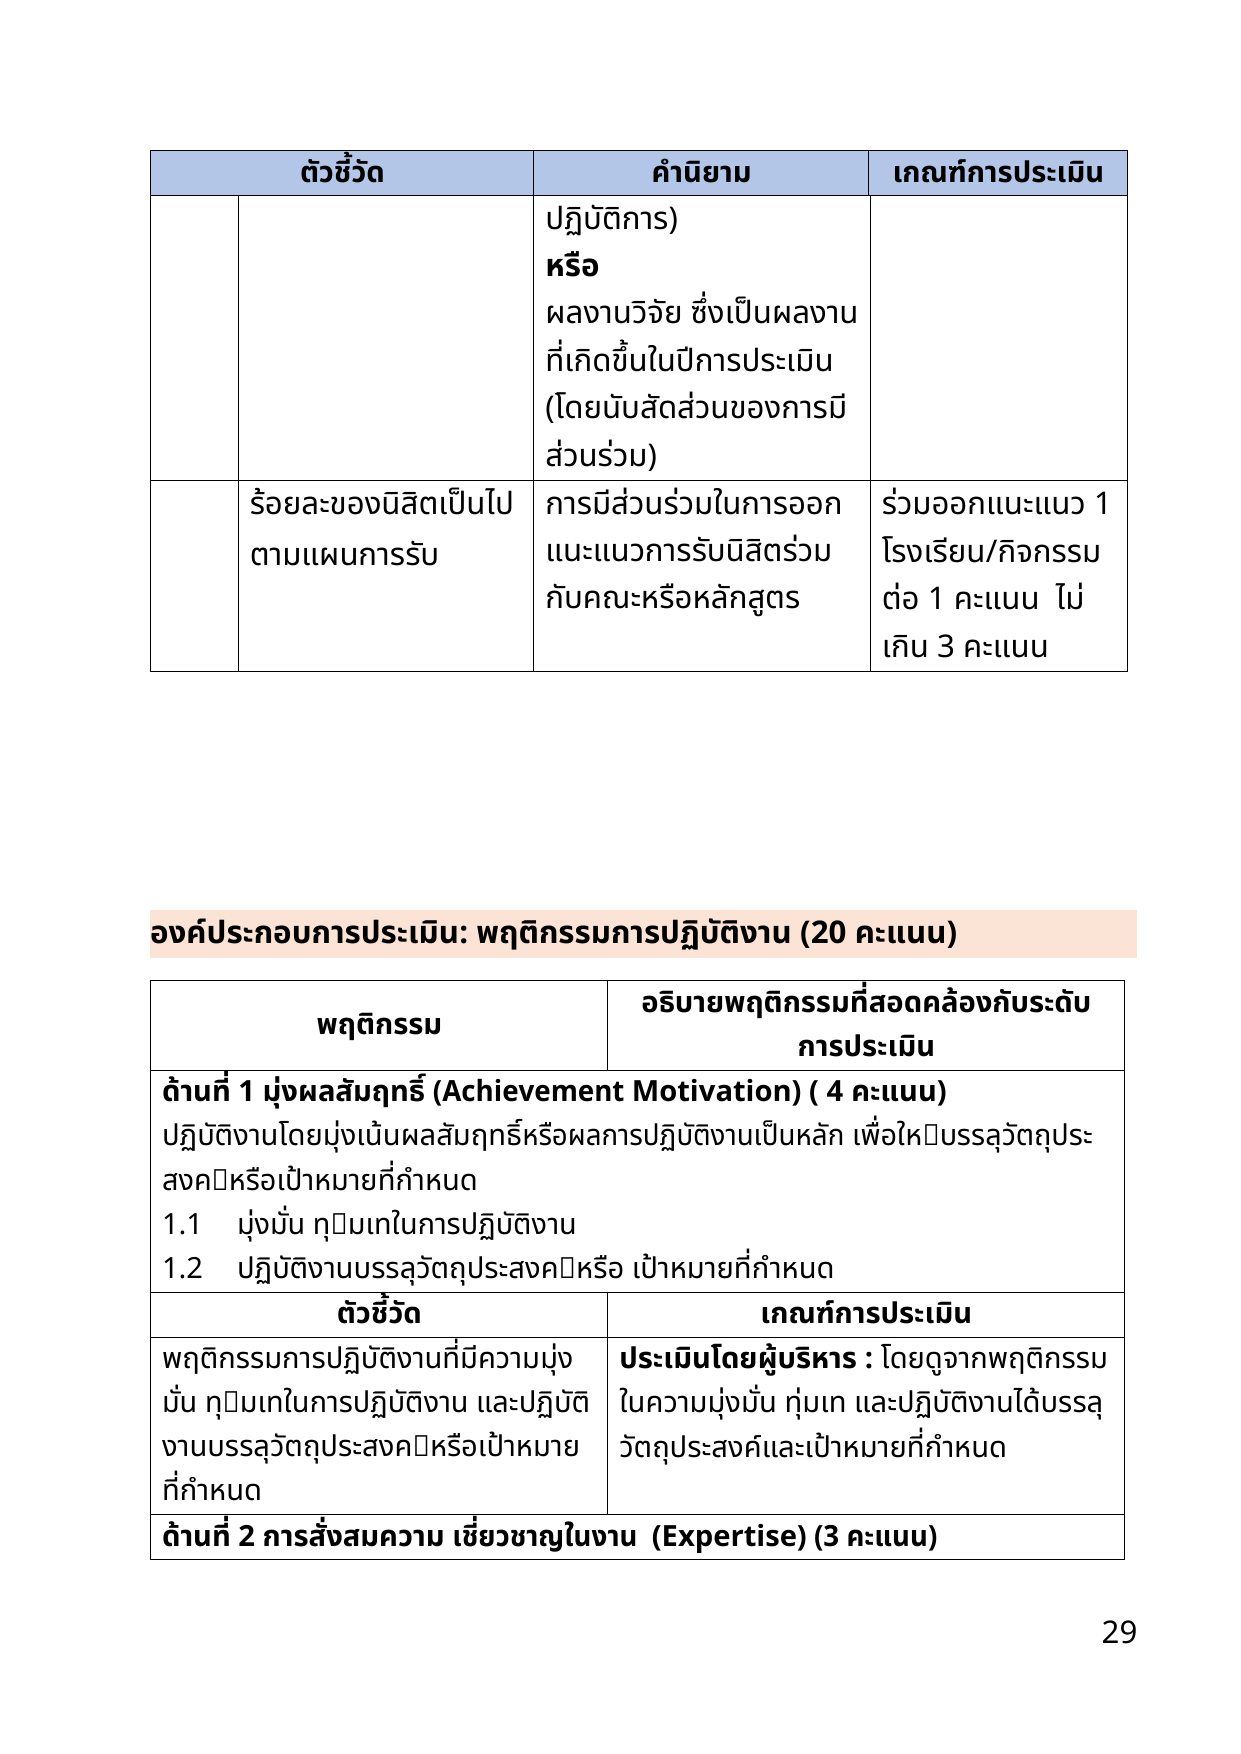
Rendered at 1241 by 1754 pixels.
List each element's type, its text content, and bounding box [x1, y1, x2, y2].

table_cell [151, 196, 238, 480]
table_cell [871, 196, 1127, 480]
table_cell เกณฑ์การประเมิน [608, 1293, 1124, 1337]
table_cell ร่วมออกแนะแนว 1 โรงเรียน/กิจกรรม ต่อ 1 คะแนน ไม่เกิน 3 คะแนน [871, 481, 1127, 671]
table_cell การมีส่วนร่วมในการออกแนะแนวการรับนิสิตร่วมกับคณะหรือหลักสูตร [534, 481, 870, 671]
table_cell พฤติกรรมการปฏิบัติงานที่มีความมุ่งมั่น ทุมเทในการปฏิบัติงาน และปฏิบัติงานบรรลุวัตถุประสงคหรือเป้าหมายที่กำหนด [151, 1338, 607, 1514]
table_cell [151, 481, 238, 671]
table_header คำนิยาม [534, 151, 868, 195]
table_header เกณฑ์การประเมิน [869, 151, 1127, 195]
table_header ตัวชี้วัด [151, 151, 533, 195]
table_header อธิบายพฤติกรรมที่สอดคล้องกับระดับการประเมิน [608, 981, 1124, 1069]
table_header พฤติกรรม [151, 981, 607, 1069]
table_cell ประเมินโดยผู้บริหาร : โดยดูจากพฤติกรรมในความมุ่งมั่น ทุ่มเท และปฏิบัติงานได้บรรลุวัตถุประสงค์และเป้าหมายที่กำหนด [608, 1338, 1124, 1514]
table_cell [534, 196, 870, 480]
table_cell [151, 1515, 1124, 1559]
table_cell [239, 196, 533, 480]
table_cell ด้านที่ 1 มุ่งผลสัมฤทธิ์ (Achievement Motivation) ( 4 คะแนน) ปฏิบัติงานโดยมุ่งเน้นผลสัมฤทธิ์หรือผลการปฏิบัติงานเป็นหลัก เพื่อใหบรรลุวัตถุประสงคหรือเป้าหมายที่กำหนด มุ่งมั่น ทุมเทในการปฏิบัติงาน ปฏิบัติงานบรรลุวัตถุประสงคหรือ เป้าหมายที่กำหนด [151, 1071, 1124, 1292]
table_cell ตัวชี้วัด [151, 1293, 607, 1337]
table_cell ร้อยละของนิสิตเป็นไปตามแผนการรับ [239, 481, 533, 671]
text องค์ประกอบการประเมิน: พฤติกรรมการปฏิบัติงาน (20 คะแนน) [150, 910, 1137, 958]
